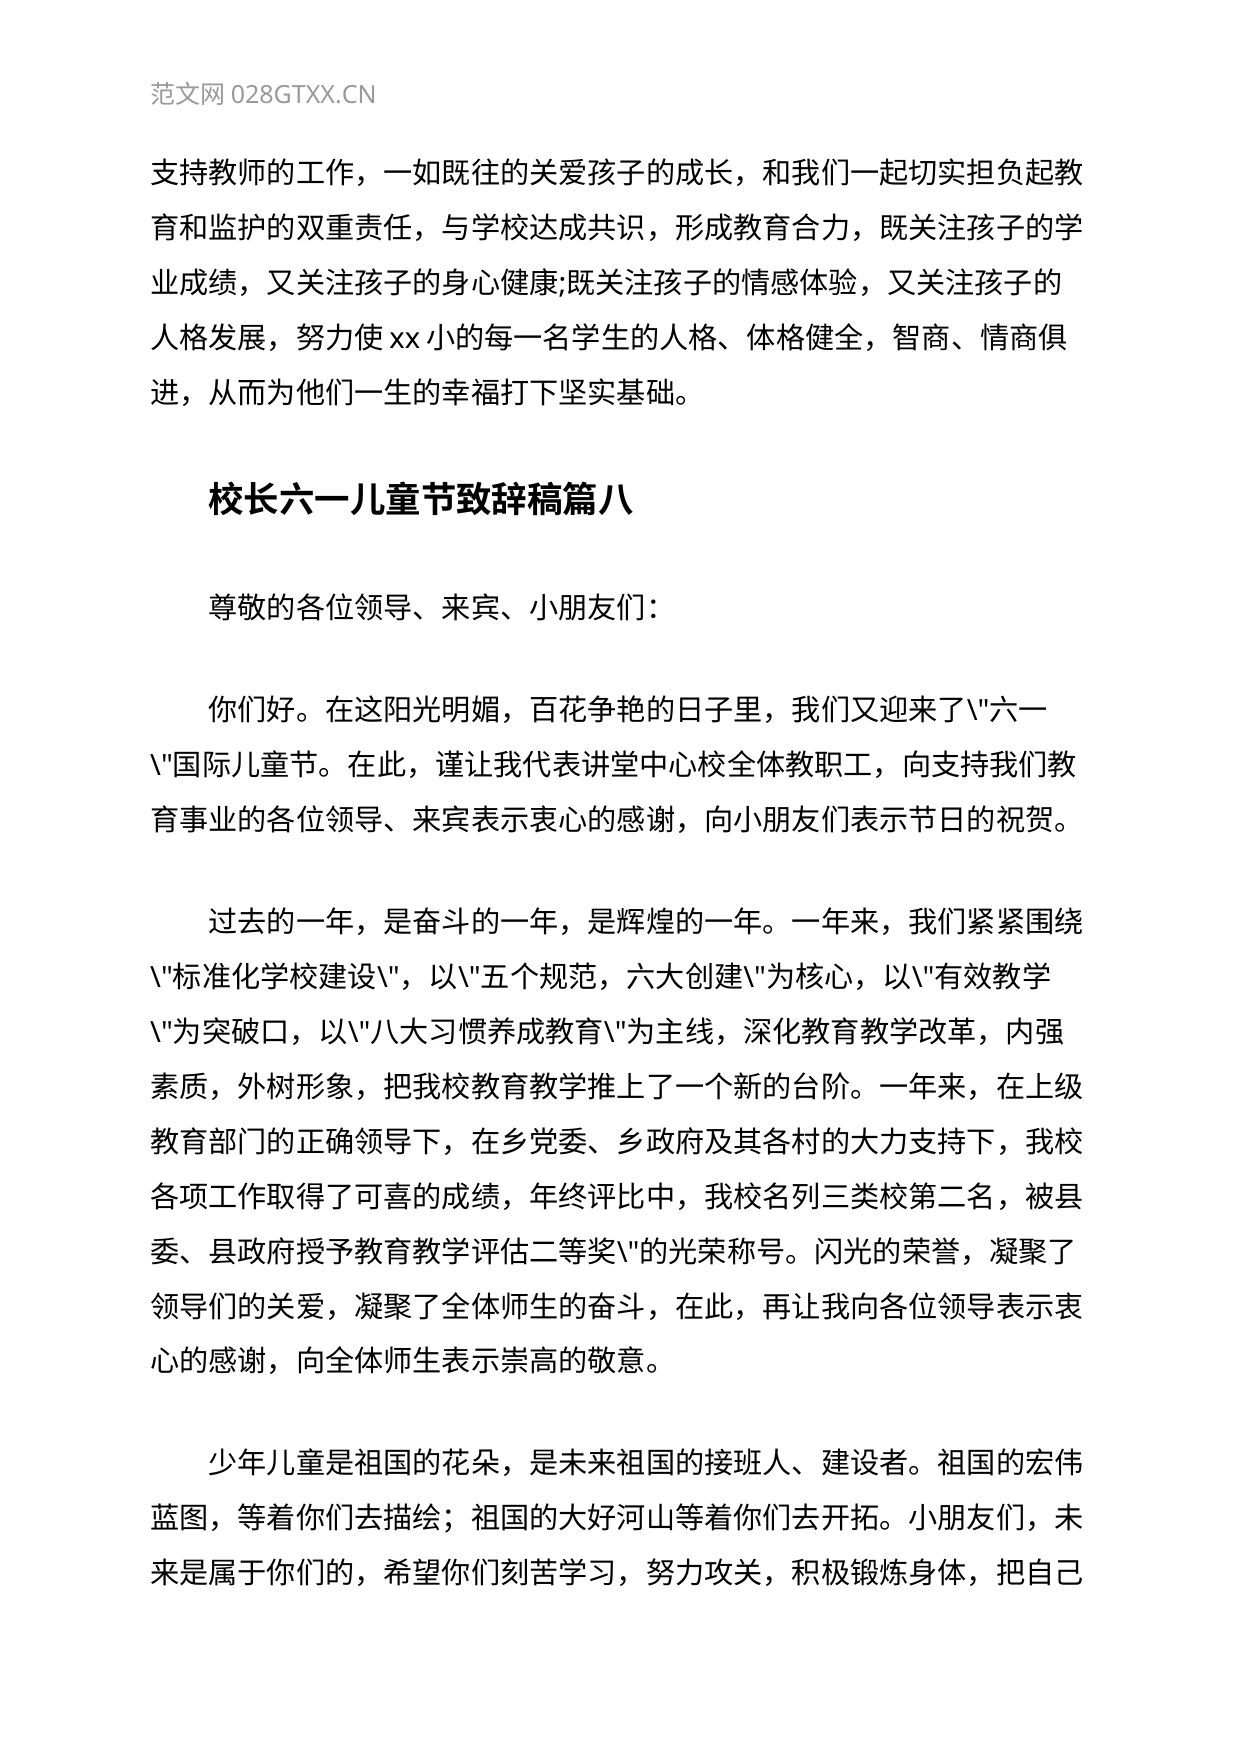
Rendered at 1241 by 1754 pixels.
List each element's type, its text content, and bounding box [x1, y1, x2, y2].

text 校长六一儿童节致辞稿篇八 [150, 472, 1090, 523]
text 尊敬的各位领导、来宾、小朋友们： [150, 585, 1090, 627]
text 过去的一年，是奋斗的一年，是辉煌的一年。一年来，我们紧紧围绕\"标准化学校建设\"，以\"五个规范，六大创建\"为核心，以\"有效教学\"为突破口，以\"八大习惯养成教育\"为主线，深化教育教学改革，内强素质，外树形象，把我校教育教学推上了一个新的台阶。一年来，在上级教育部门的正确领导下，在乡党委、乡政府及其各村的大力支持下，我校各项工作取得了可喜的成绩，年终评比中，我校名列三类校第二名，被县委、县政府授予教育教学评估二等奖\"的光荣称号。闪光的荣誉，凝聚了领导们的关爱，凝聚了全体师生的奋斗，在此，再让我向各位领导表示衷心的感谢，向全体师生表示崇高的敬意。 [150, 898, 1090, 1380]
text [150, 1440, 1090, 1592]
text 你们好。在这阳光明媚，百花争艳的日子里，我们又迎来了\"六一\"国际儿童节。在此，谨让我代表讲堂中心校全体教职工，向支持我们教育事业的各位领导、来宾表示衷心的感谢，向小朋友们表示节日的祝贺。 [150, 687, 1090, 839]
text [150, 150, 1090, 412]
